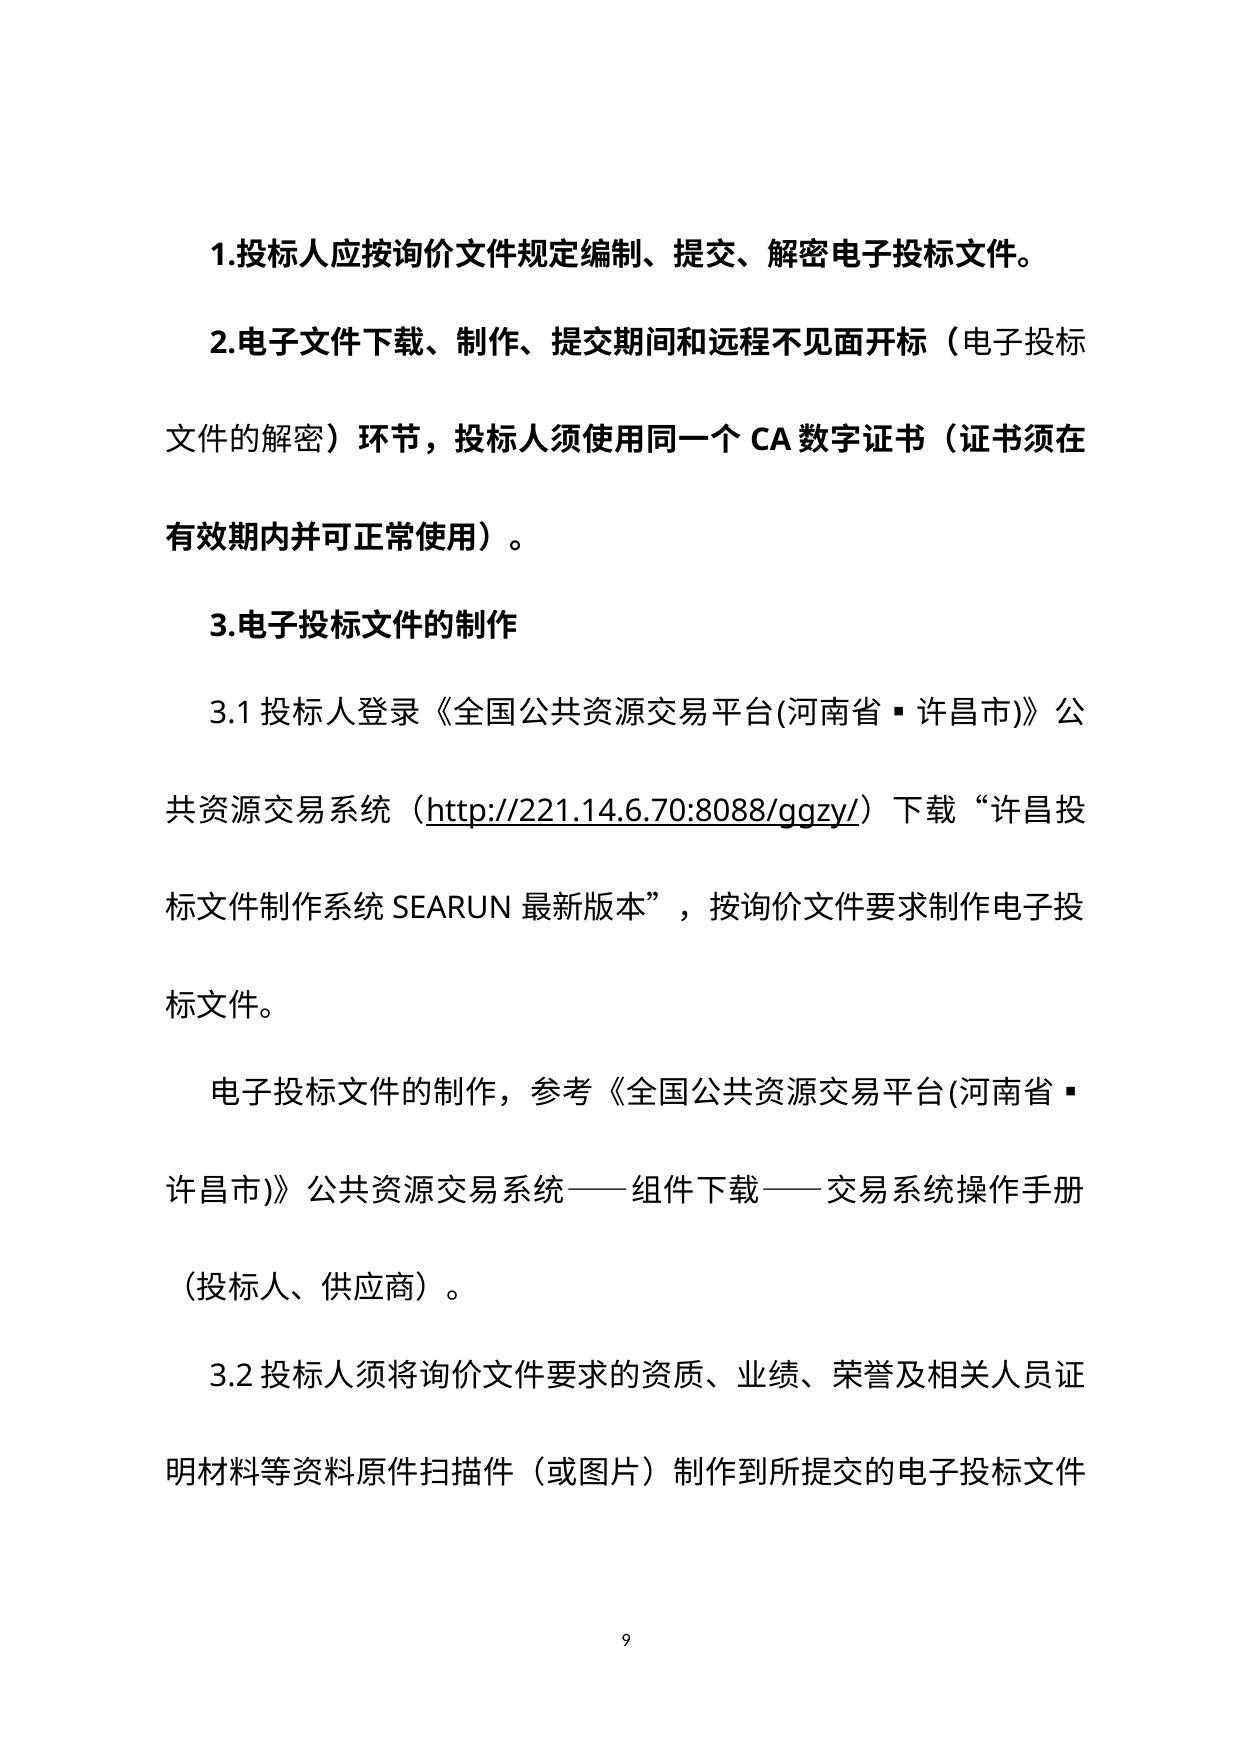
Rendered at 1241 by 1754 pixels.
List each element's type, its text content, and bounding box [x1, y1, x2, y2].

text 1.投标人应按询价文件规定编制、提交、解密电子投标文件。 [165, 219, 1087, 284]
text 3.电子投标文件的制作 [165, 590, 1087, 655]
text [165, 1340, 1087, 1503]
text 2.电子文件下载、制作、提交期间和远程不见面开标（电子投标文件的解密）环节，投标人须使用同一个CA数字证书（证书须在有效期内并可正常使用）。 [165, 307, 1087, 567]
text 3.1投标人登录《全国公共资源交易平台(河南省▪许昌市)》公共资源交易系统（http://221.14.6.70:8088/ggzy/）下载“许昌投标文件制作系统SEARUN 最新版本”，按询价文件要求制作电子投标文件。 [165, 678, 1087, 1035]
text 电子投标文件的制作，参考《全国公共资源交易平台(河南省▪许昌市)》公共资源交易系统——组件下载——交易系统操作手册（投标人、供应商）。 [165, 1058, 1087, 1318]
